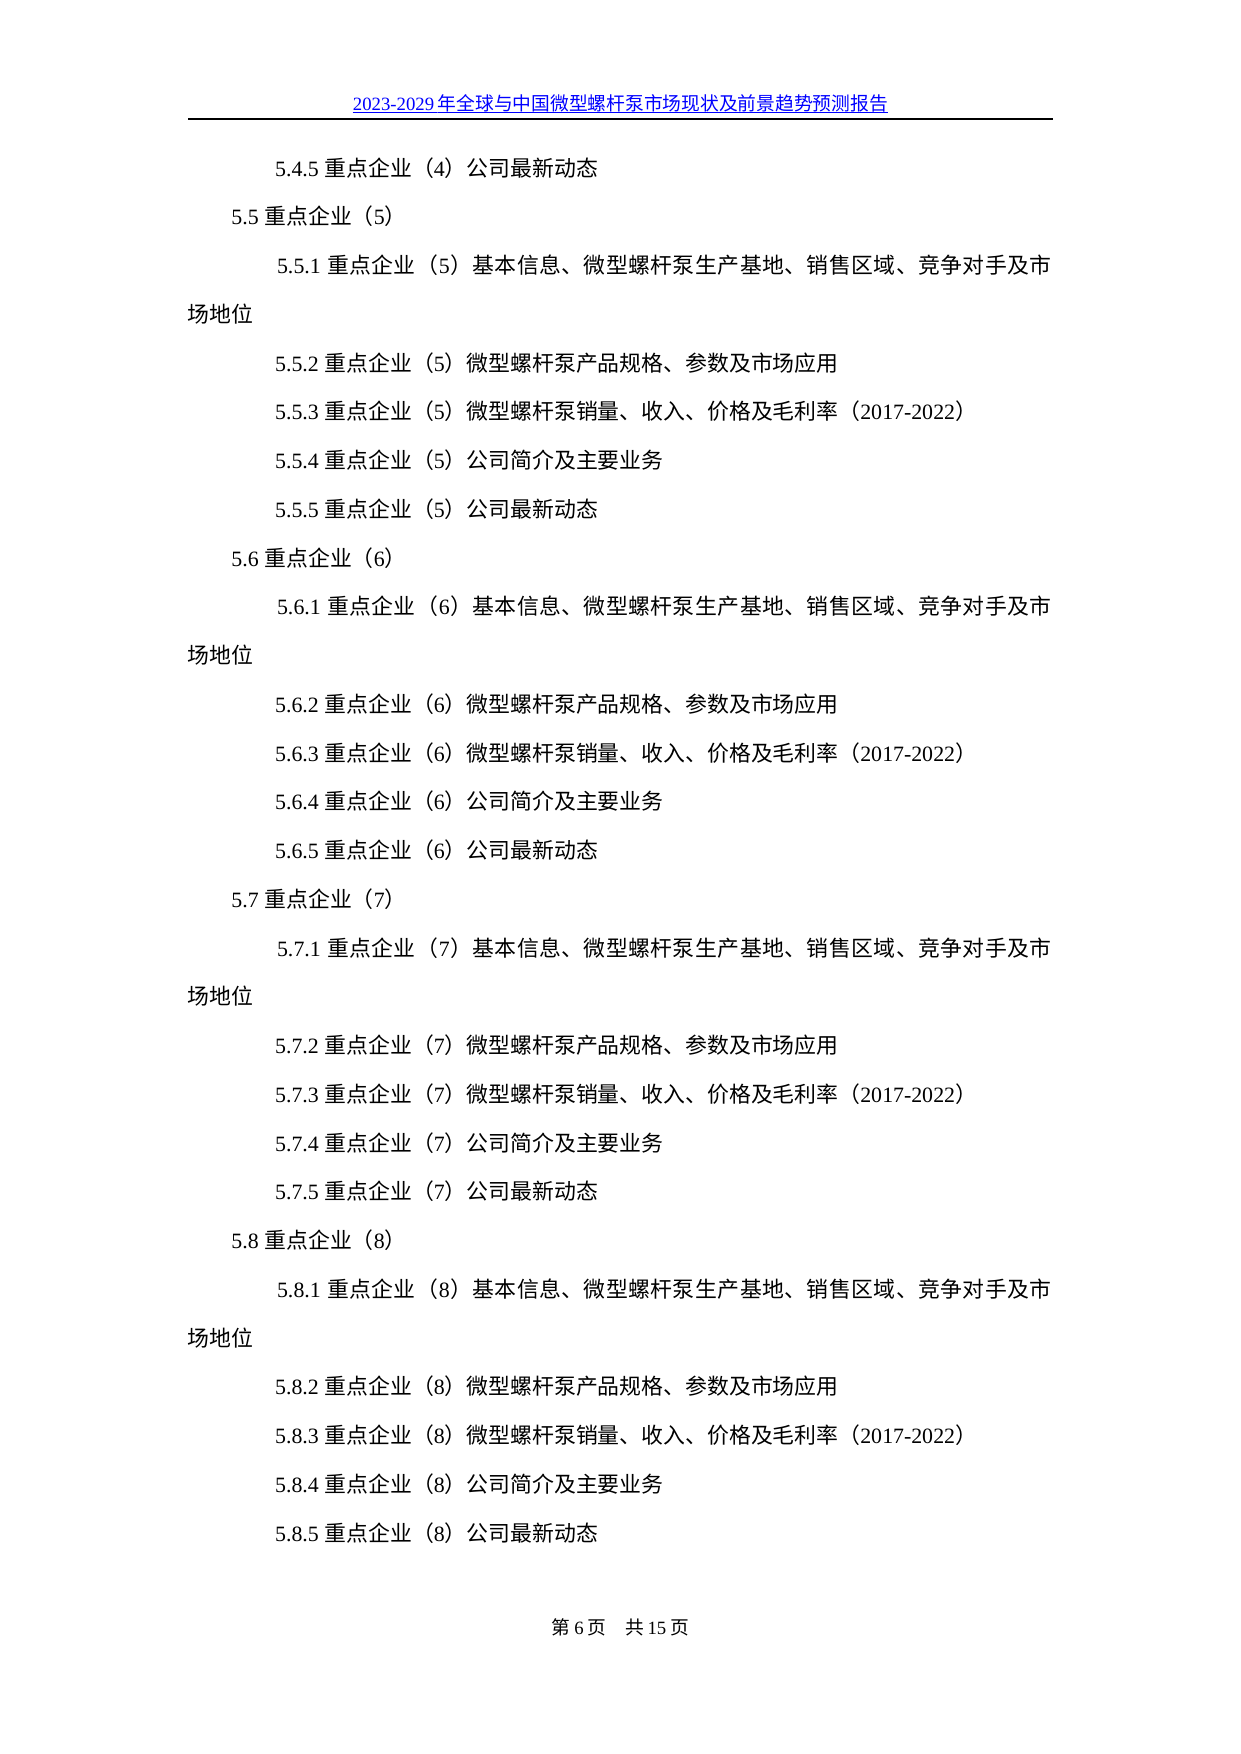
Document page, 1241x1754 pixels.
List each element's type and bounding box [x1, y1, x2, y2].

text [187, 150, 1053, 1548]
